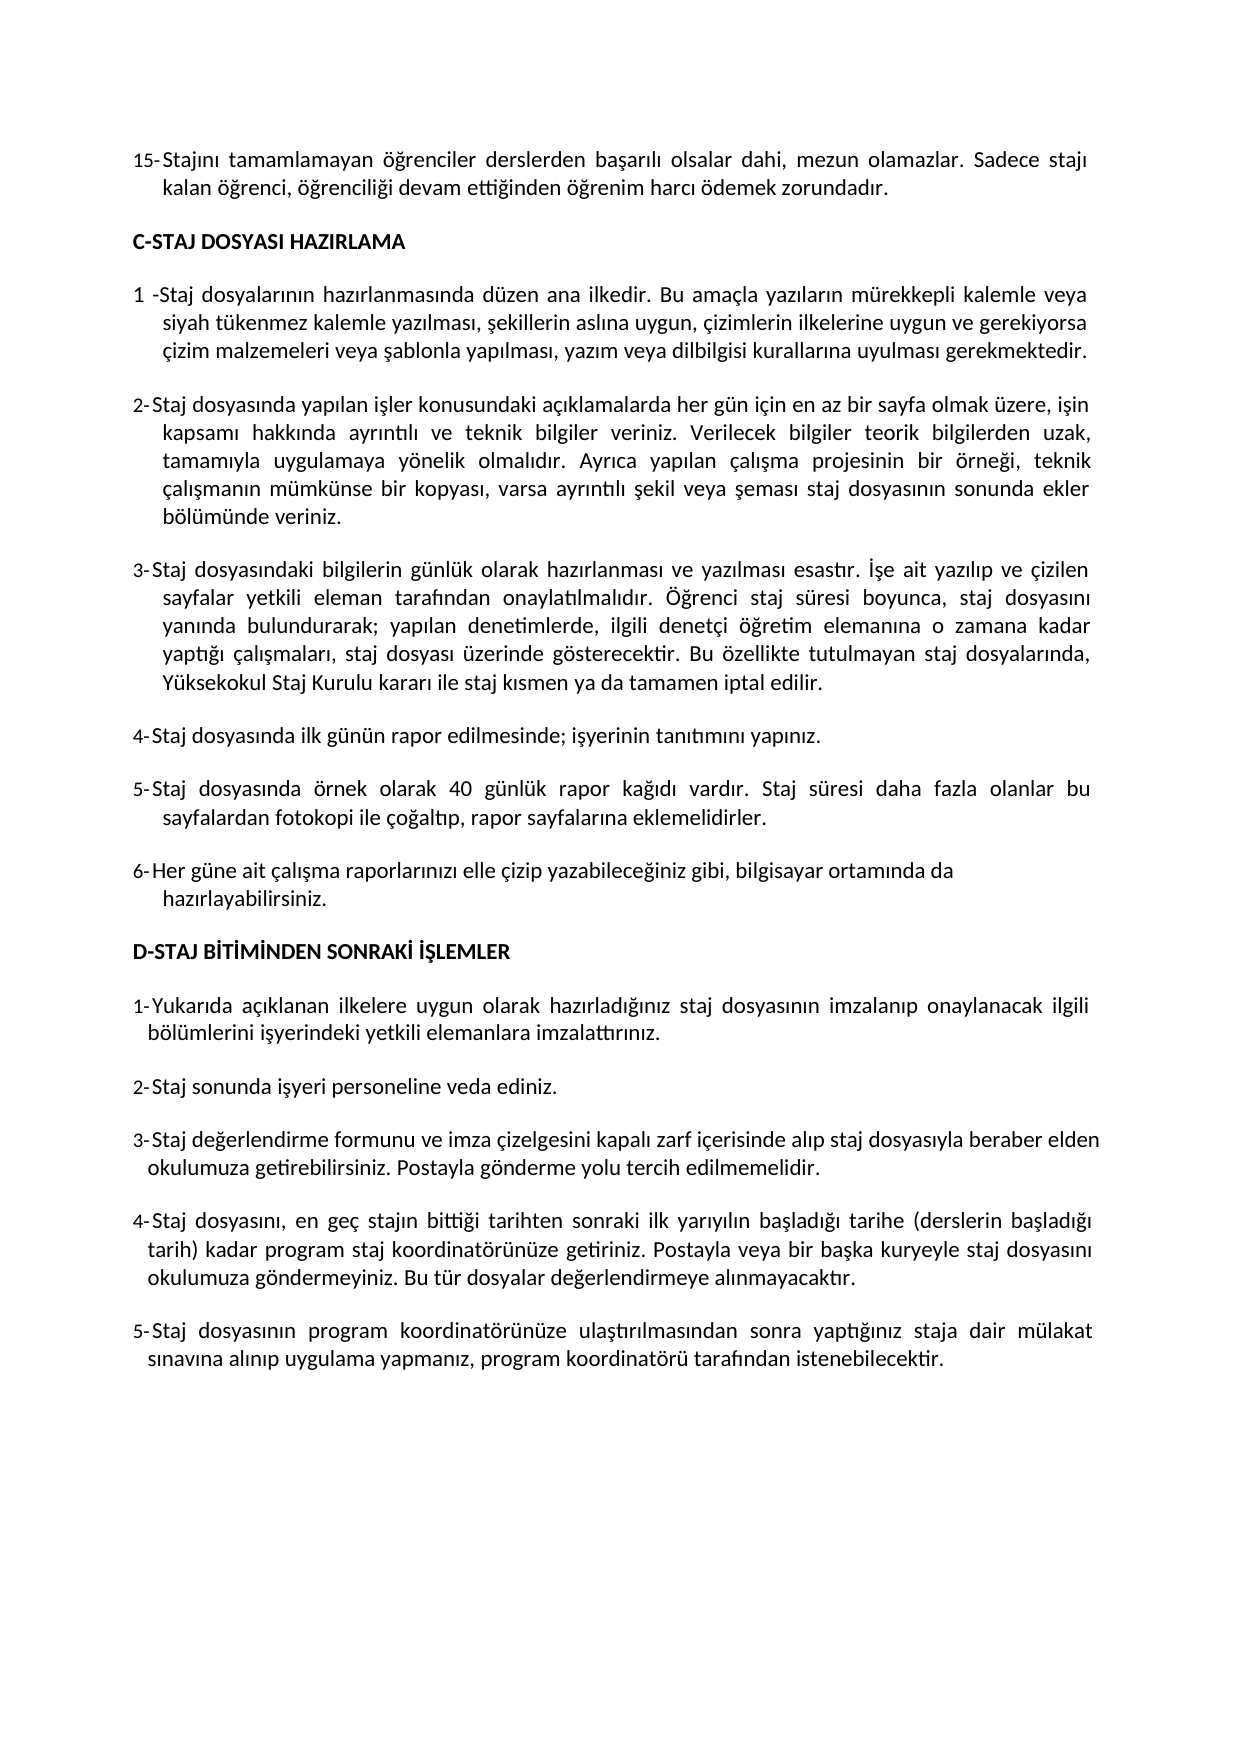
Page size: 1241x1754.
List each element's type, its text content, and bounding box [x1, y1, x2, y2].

list Stajını tamamlamayan öğrenciler derslerden başarılı olsalar dahi, mezun olamazlar. Sadece stajı kalan öğrenci, öğrenciliği devam ettiğinden öğrenim harcı ödemek zorundadır. [133, 146, 1089, 202]
list Staj sonunda işyeri personeline veda ediniz. [133, 1072, 1105, 1100]
list Staj dosyasındaki bilgilerin günlük olarak hazırlanması ve yazılması esastır. İşe ait yazılıp ve çizilen sayfalar yetkili eleman tarafından onaylatılmalıdır. Öğrenci staj süresi boyunca, staj dosyasını yanında bulundurarak; yapılan denetimlerde, ilgili denetçi öğretim elemanına o zamana kadar yaptığı çalışmaları, staj dosyası üzerinde gösterecektir. Bu özellikte tutulmayan staj dosyalarında, Yüksekokul Staj Kurulu kararı ile staj kısmen ya da tamamen iptal edilir. [133, 556, 1091, 696]
list Staj değerlendirme formunu ve imza çizelgesini kapalı zarf içerisinde alıp staj dosyasıyla beraber elden [133, 1125, 1105, 1153]
list Staj dosyasını, en geç stajın bittiği tarihten sonraki ilk yarıyılın başladığı tarihe (derslerin başladığı tarih) kadar program staj koordinatörünüze getiriniz. Postayla veya bir başka kuryeyle staj dosyasını okulumuza göndermeyiniz. Bu tür dosyalar değerlendirmeye alınmayacaktır. [133, 1207, 1093, 1291]
list Staj dosyasında örnek olarak 40 günlük rapor kağıdı vardır. Staj süresi daha fazla olanlar bu sayfalardan fotokopi ile çoğaltıp, rapor sayfalarına eklemelidirler. [133, 774, 1091, 831]
subtitle D-STAJ BİTİMİNDEN SONRAKİ İŞLEMLER [133, 937, 1105, 966]
list Staj dosyasında yapılan işler konusundaki açıklamalarda her gün için en az bir sayfa olmak üzere, işin kapsamı hakkında ayrıntılı ve teknik bilgiler veriniz. Verilecek bilgiler teorik bilgilerden uzak, tamamıyla uygulamaya yönelik olmalıdır. Ayrıca yapılan çalışma projesinin bir örneği, teknik çalışmanın mümkünse bir kopyası, varsa ayrıntılı şekil veya şeması staj dosyasının sonunda ekler bölümünde veriniz. [133, 390, 1091, 530]
text 1 -Staj dosyalarının hazırlanmasında düzen ana ilkedir. Bu amaçla yazıların mürekkepli kalemle veya siyah tükenmez kalemle yazılması, şekillerin aslına uygun, çizimlerin ilkelerine uygun ve gerekiyorsa çizim malzemeleri veya şablonla yapılması, yazım veya dilbilgisi kurallarına uyulması gerekmektedir. [133, 280, 1089, 364]
list Staj dosyasının program koordinatörünüze ulaştırılmasından sonra yaptığınız staja dair mülakat sınavına alınıp uygulama yapmanız, program koordinatörü tarafından istenebilecektir. [133, 1316, 1093, 1372]
subtitle C-STAJ DOSYASI HAZIRLAMA [133, 227, 1105, 255]
list Yukarıda açıklanan ilkelere uygun olarak hazırladığınız staj dosyasının imzalanıp onaylanacak ilgili bölümlerini işyerindeki yetkili elemanlara imzalattırınız. [133, 991, 1091, 1046]
list Her güne ait çalışma raporlarınızı elle çizip yazabileceğiniz gibi, bilgisayar ortamında da hazırlayabilirsiniz. [133, 856, 955, 912]
list Staj dosyasında ilk günün rapor edilmesinde; işyerinin tanıtımını yapınız. [133, 721, 1105, 749]
text okulumuza getirebilirsiniz. Postayla gönderme yolu tercih edilmemelidir. [147, 1153, 1105, 1181]
